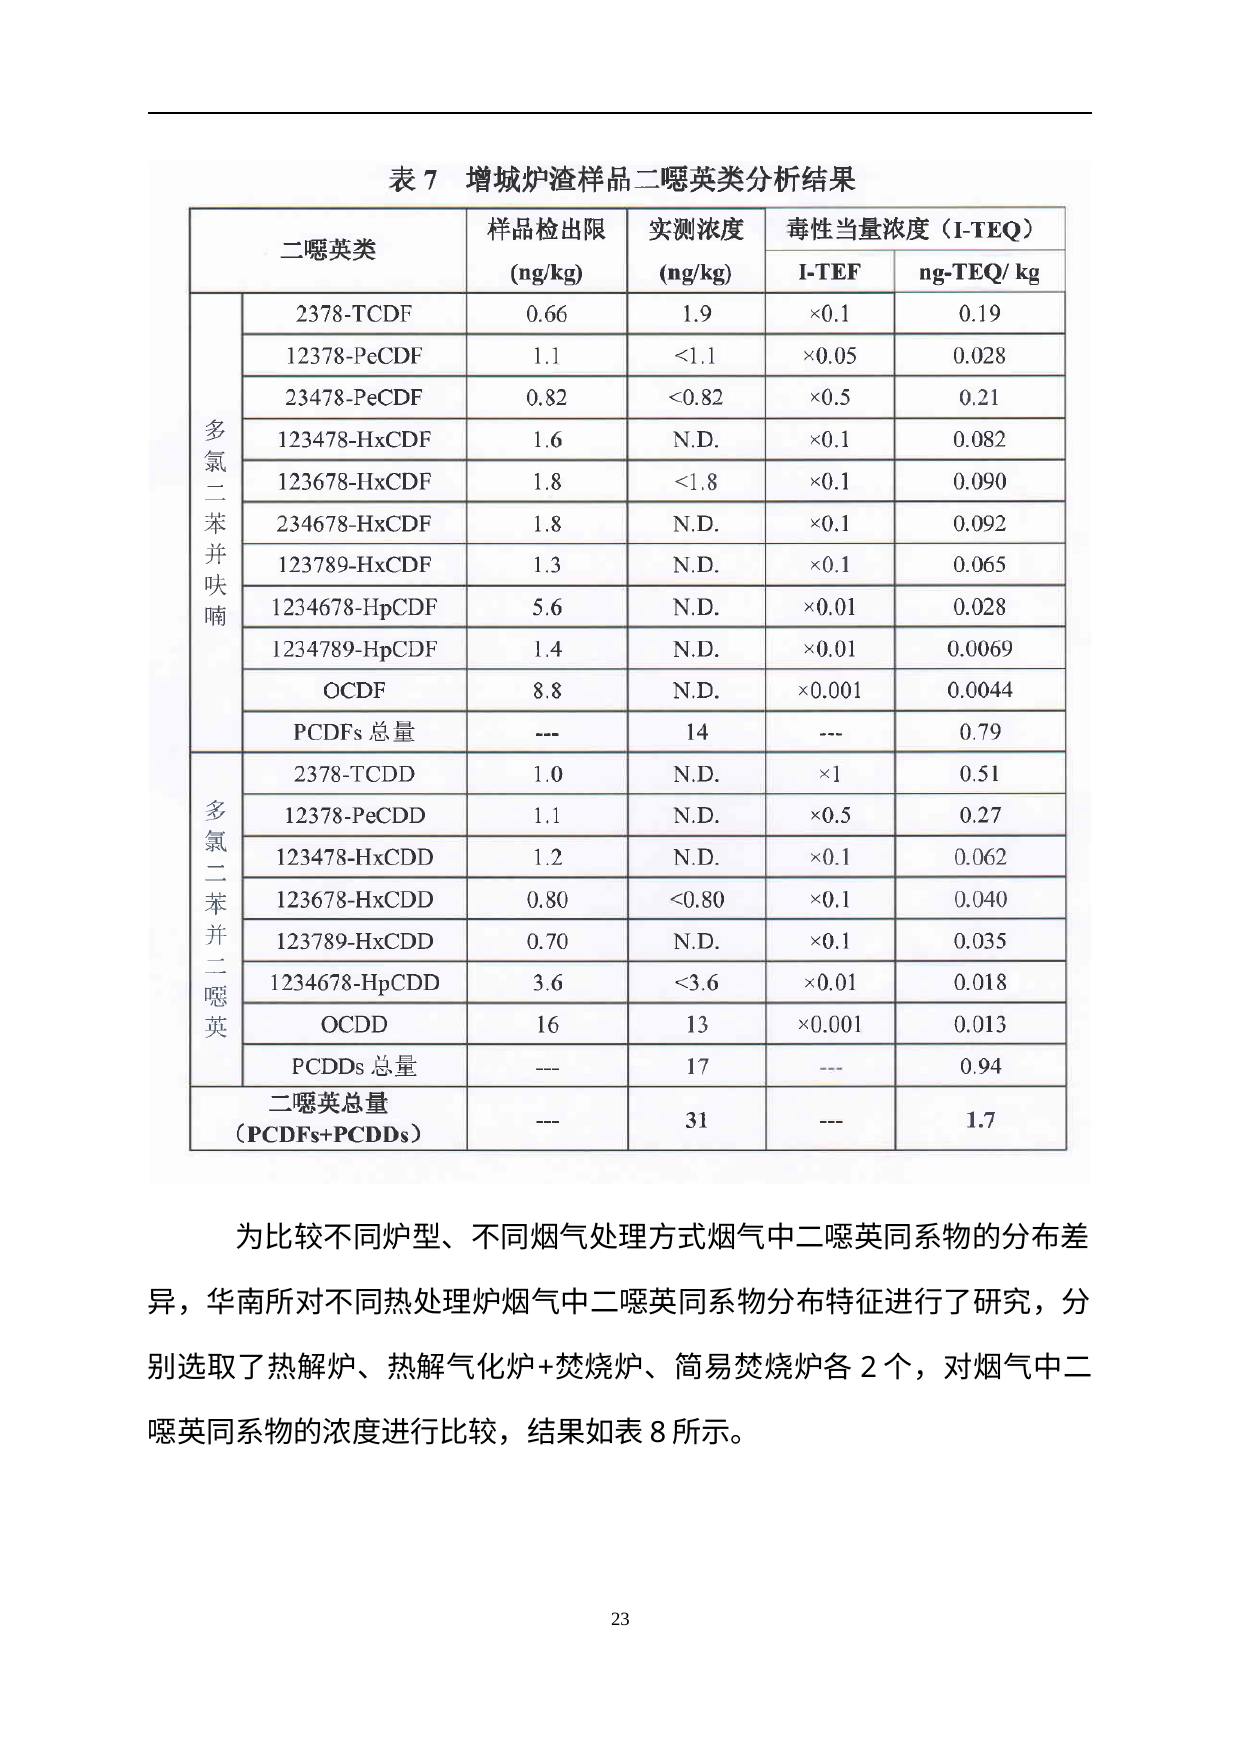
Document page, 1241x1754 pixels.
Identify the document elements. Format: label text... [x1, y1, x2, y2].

text 为比较不同炉型、不同烟气处理方式烟气中二噁英同系物的分布差异，华南所对不同热处理炉烟气中二噁英同系物分布特征进行了研究，分别选取了热解炉、热解气化炉+焚烧炉、简易焚烧炉各2个，对烟气中二噁英同系物的浓度进行比较，结果如表8所示。 [148, 1202, 1092, 1462]
